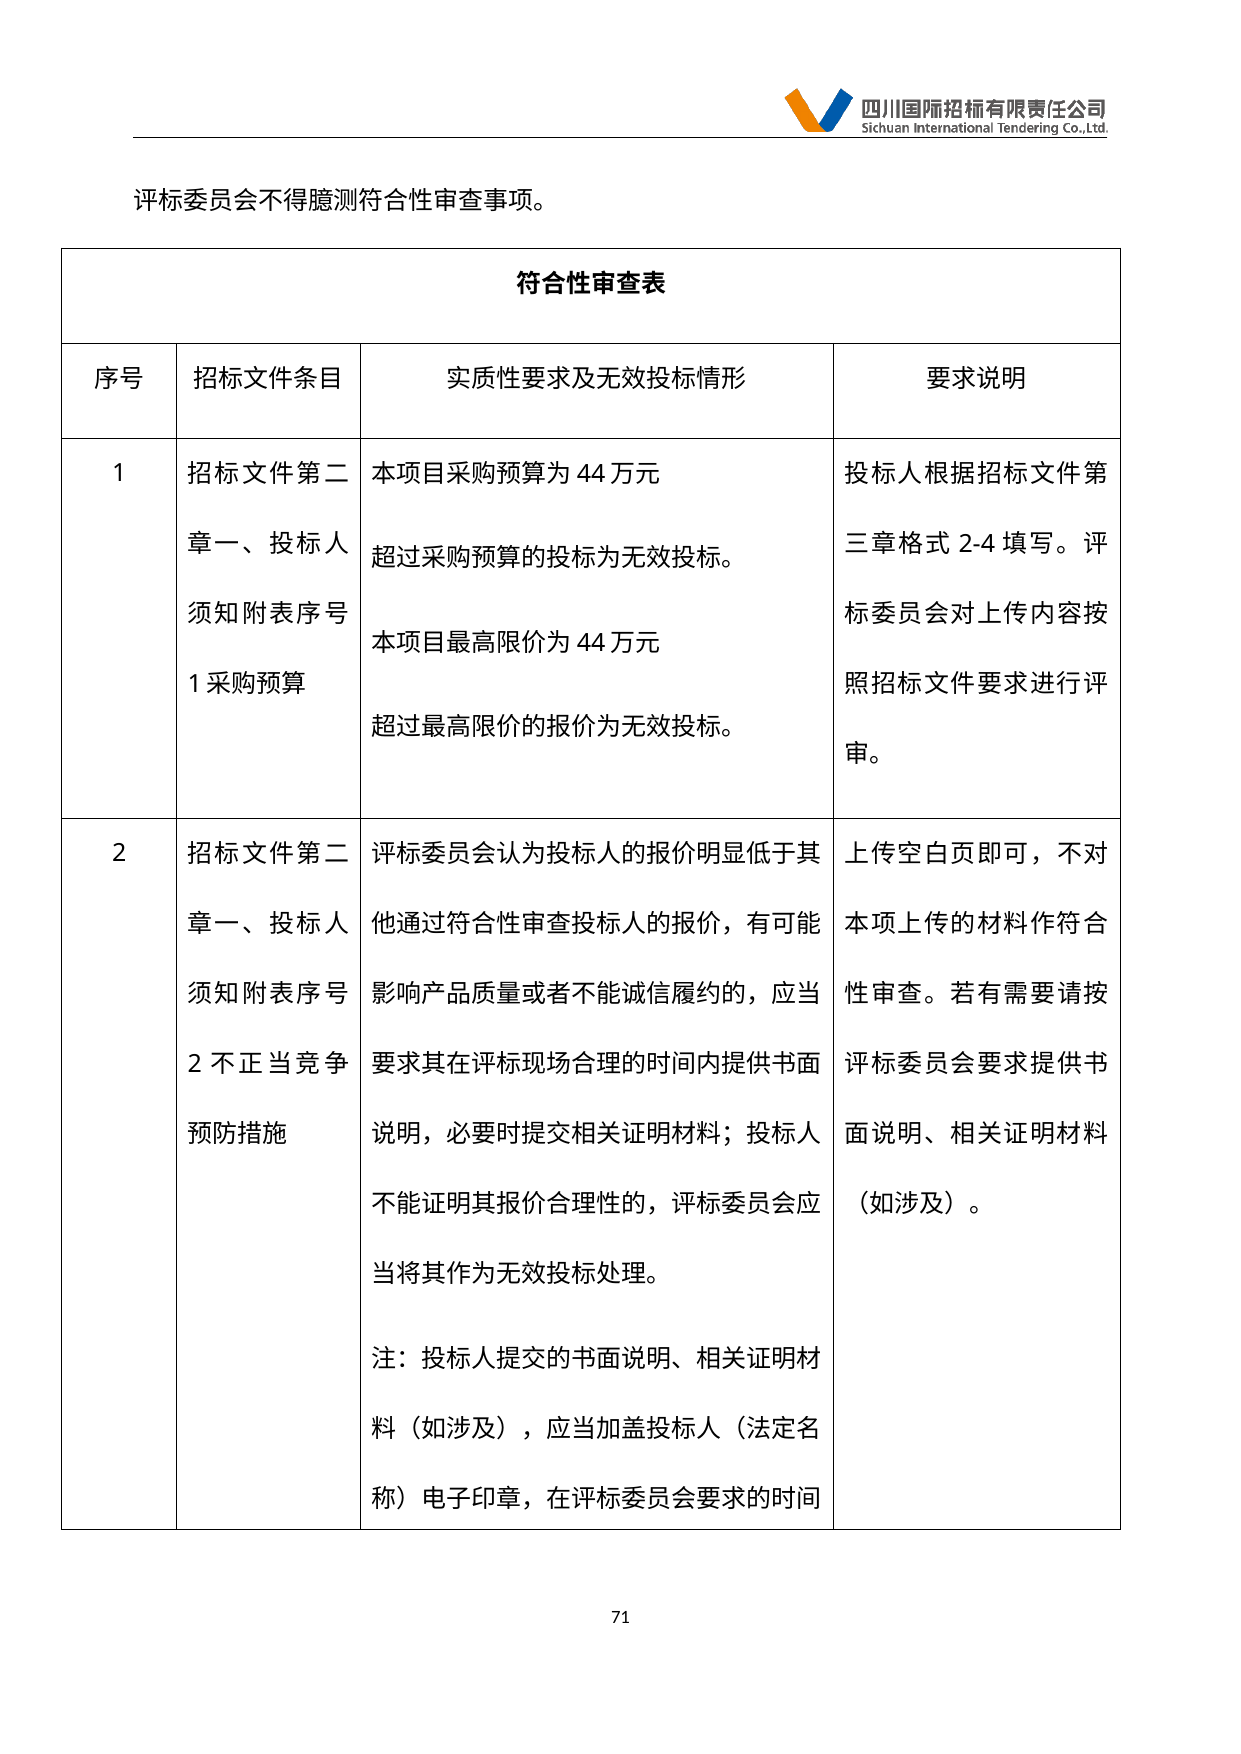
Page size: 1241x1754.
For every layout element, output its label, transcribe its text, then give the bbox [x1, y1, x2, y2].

table_cell 2 [62, 819, 176, 1529]
table_cell 1 [62, 439, 176, 818]
table_cell 投标人根据招标文件第三章格式2-4填写。评标委员会对上传内容按照招标文件要求进行评 审。 [834, 439, 1120, 818]
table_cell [177, 819, 360, 1529]
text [133, 166, 1107, 231]
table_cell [361, 819, 833, 1529]
table_cell 序号 [62, 344, 176, 438]
table_cell 本项目采购预算为44万元 超过采购预算的投标为无效投标。 本项目最高限价为44万元 超过最高限价的报价为无效投标。 [361, 439, 833, 818]
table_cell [834, 819, 1120, 1529]
table_header 符合性审查表 [62, 249, 1120, 343]
picture [784, 88, 1108, 135]
table_cell 招标文件第二章一、投标人须知附表序号1采购预算 [177, 439, 360, 818]
table_cell 招标文件条目 [177, 344, 360, 438]
table_cell 要求说明 [834, 344, 1120, 438]
table_cell 实质性要求及无效投标情形 [361, 344, 833, 438]
